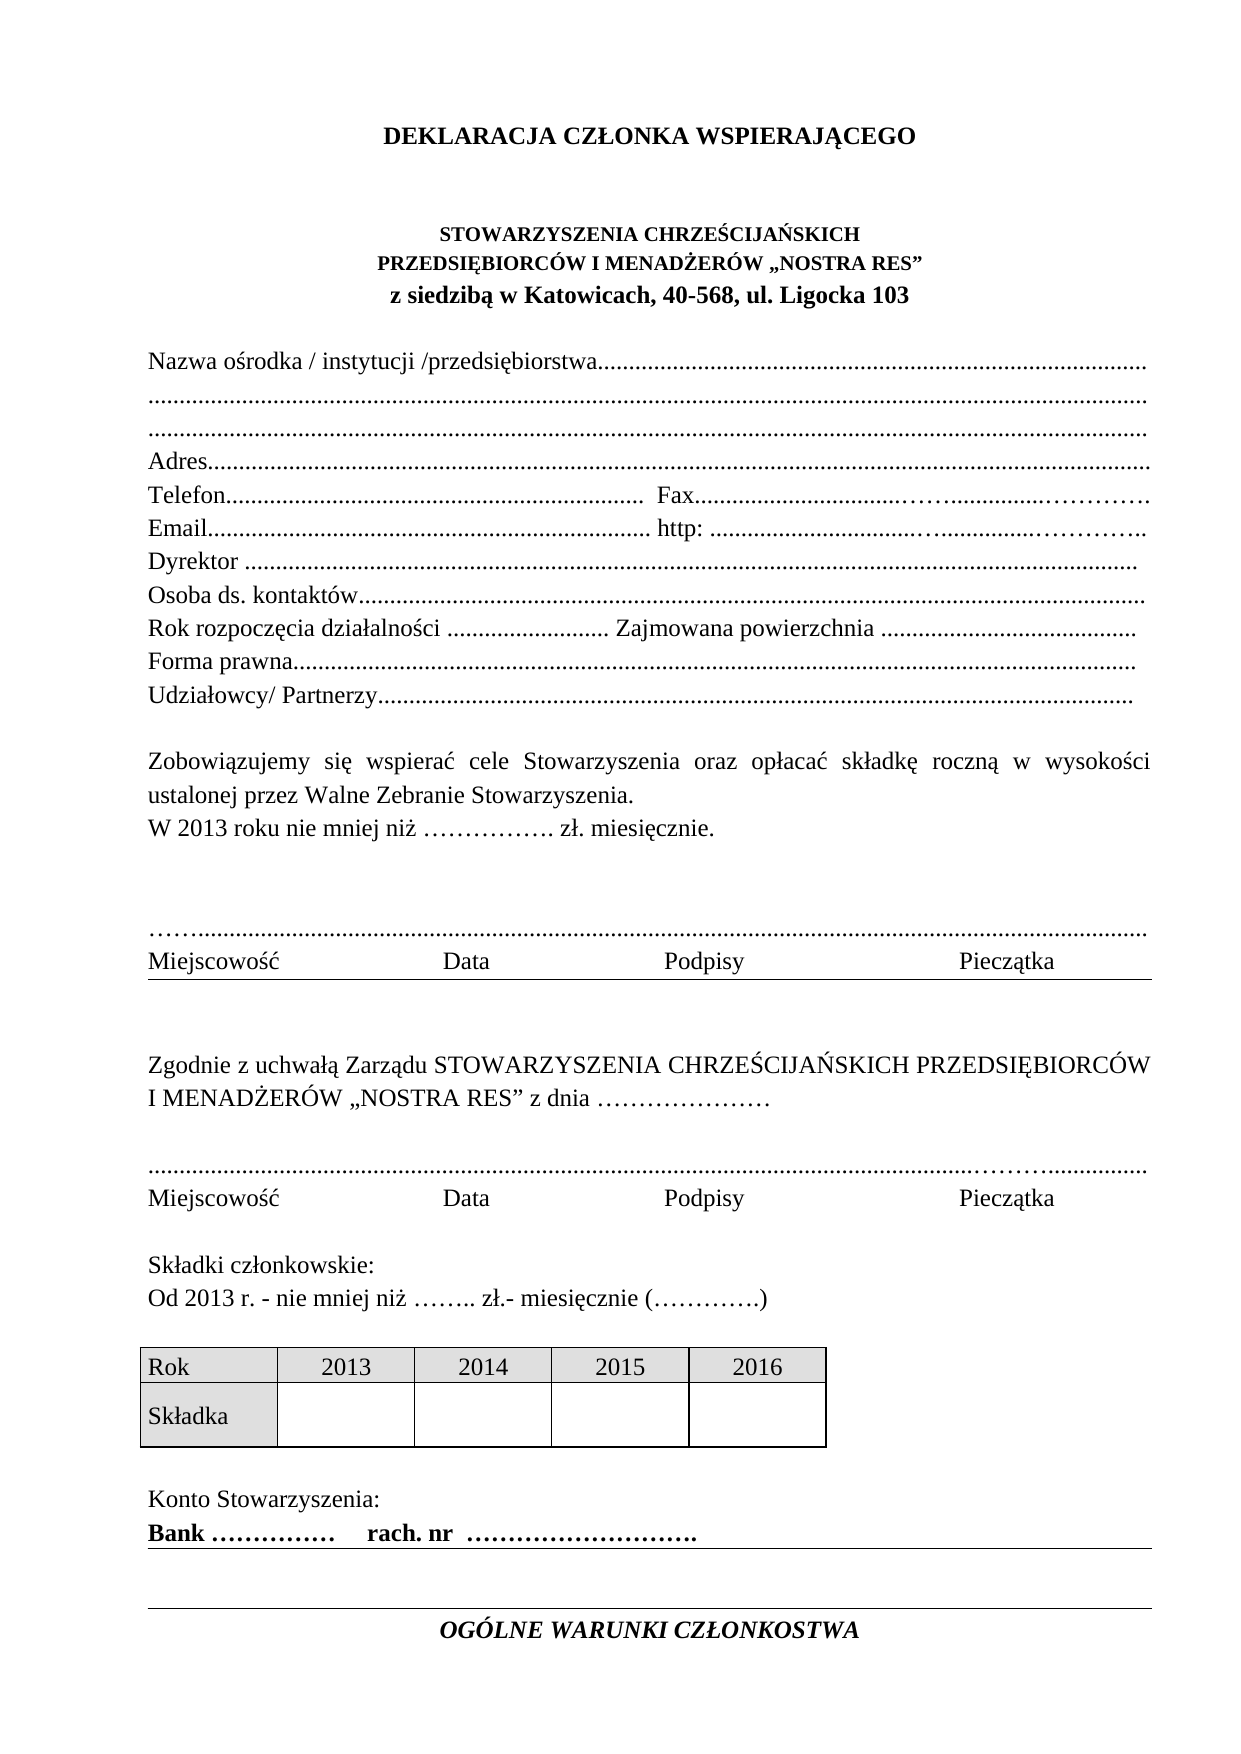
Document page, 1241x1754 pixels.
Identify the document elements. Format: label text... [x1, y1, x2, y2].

text ....................................................................................................................................………................ [148, 1147, 1152, 1180]
subtitle DEKLARACJA CZŁONKA WSPIERAJĄCEGO [148, 118, 1152, 151]
text Rok rozpoczęcia działalności .......................... Zajmowana powierzchnia ......................................... [148, 610, 1152, 643]
text Bank …………… rach. nr ………………………. [148, 1514, 1152, 1548]
table_header 2014 [415, 1348, 551, 1382]
text Forma prawna....................................................................................................................................... [148, 643, 1152, 676]
table_cell [415, 1383, 551, 1446]
table_header Rok [141, 1348, 277, 1382]
text W 2013 roku nie mniej niż ……………. zł. miesięcznie. [148, 810, 1152, 843]
text Zgodnie z uchwałą Zarządu STOWARZYSZENIA CHRZEŚCIJAŃSKICH PRZEDSIĘBIORCÓW I MENADŻERÓW „NOSTRA RES” z dnia ………………… [148, 1047, 1152, 1113]
text Udziałowcy/ Partnerzy......................................................................................................................... [148, 676, 1152, 710]
text Dyrektor ............................................................................................................................................... [148, 543, 1152, 576]
text Adres....................................................................................................................................................... [148, 443, 1152, 476]
text Telefon................................................................... Fax.................................……...............…………. [148, 476, 1152, 510]
text Zobowiązujemy się wspierać cele Stowarzyszenia oraz opłacać składkę roczną w wysokości ustalonej przez Walne Zebranie Stowarzyszenia. [148, 743, 1152, 810]
table_header 2013 [278, 1348, 414, 1382]
table_cell Składka [141, 1383, 277, 1446]
text Składki członkowskie: [148, 1247, 1152, 1280]
text Miejscowość Data Podpisy Pieczątka [148, 1180, 1152, 1213]
subtitle OGÓLNE WARUNKI CZŁONKOSTWA [148, 1609, 1152, 1645]
text Email....................................................................... http: .................................…...............………….. [148, 510, 1152, 543]
table_cell [690, 1383, 825, 1446]
text ……........................................................................................................................................................Miejscowość Data Podpisy Pieczątka [148, 910, 1152, 979]
table_header 2015 [552, 1348, 688, 1382]
text Konto Stowarzyszenia: [148, 1481, 1152, 1514]
text ................................................................................................................................................................................................................................................................................................................................ [148, 376, 1152, 443]
text STOWARZYSZENIA CHRZEŚCIJAŃSKICH [148, 218, 1152, 247]
text Osoba ds. kontaktów.............................................................................................................................. [148, 576, 1152, 610]
text Nazwa ośrodka / instytucji /przedsiębiorstwa........................................................................................ [148, 343, 1152, 376]
text z siedzibą w Katowicach, 40-568, ul. Ligocka 103 [148, 276, 1152, 310]
table_header 2016 [690, 1348, 825, 1382]
table_cell [278, 1383, 414, 1446]
text Od 2013 r. - nie mniej niż …….. zł.- miesięcznie (………….) [148, 1280, 1152, 1313]
table_cell [552, 1383, 688, 1446]
text PRZEDSIĘBIORCÓW I MENADŻERÓW „NOSTRA RES” [148, 247, 1152, 276]
